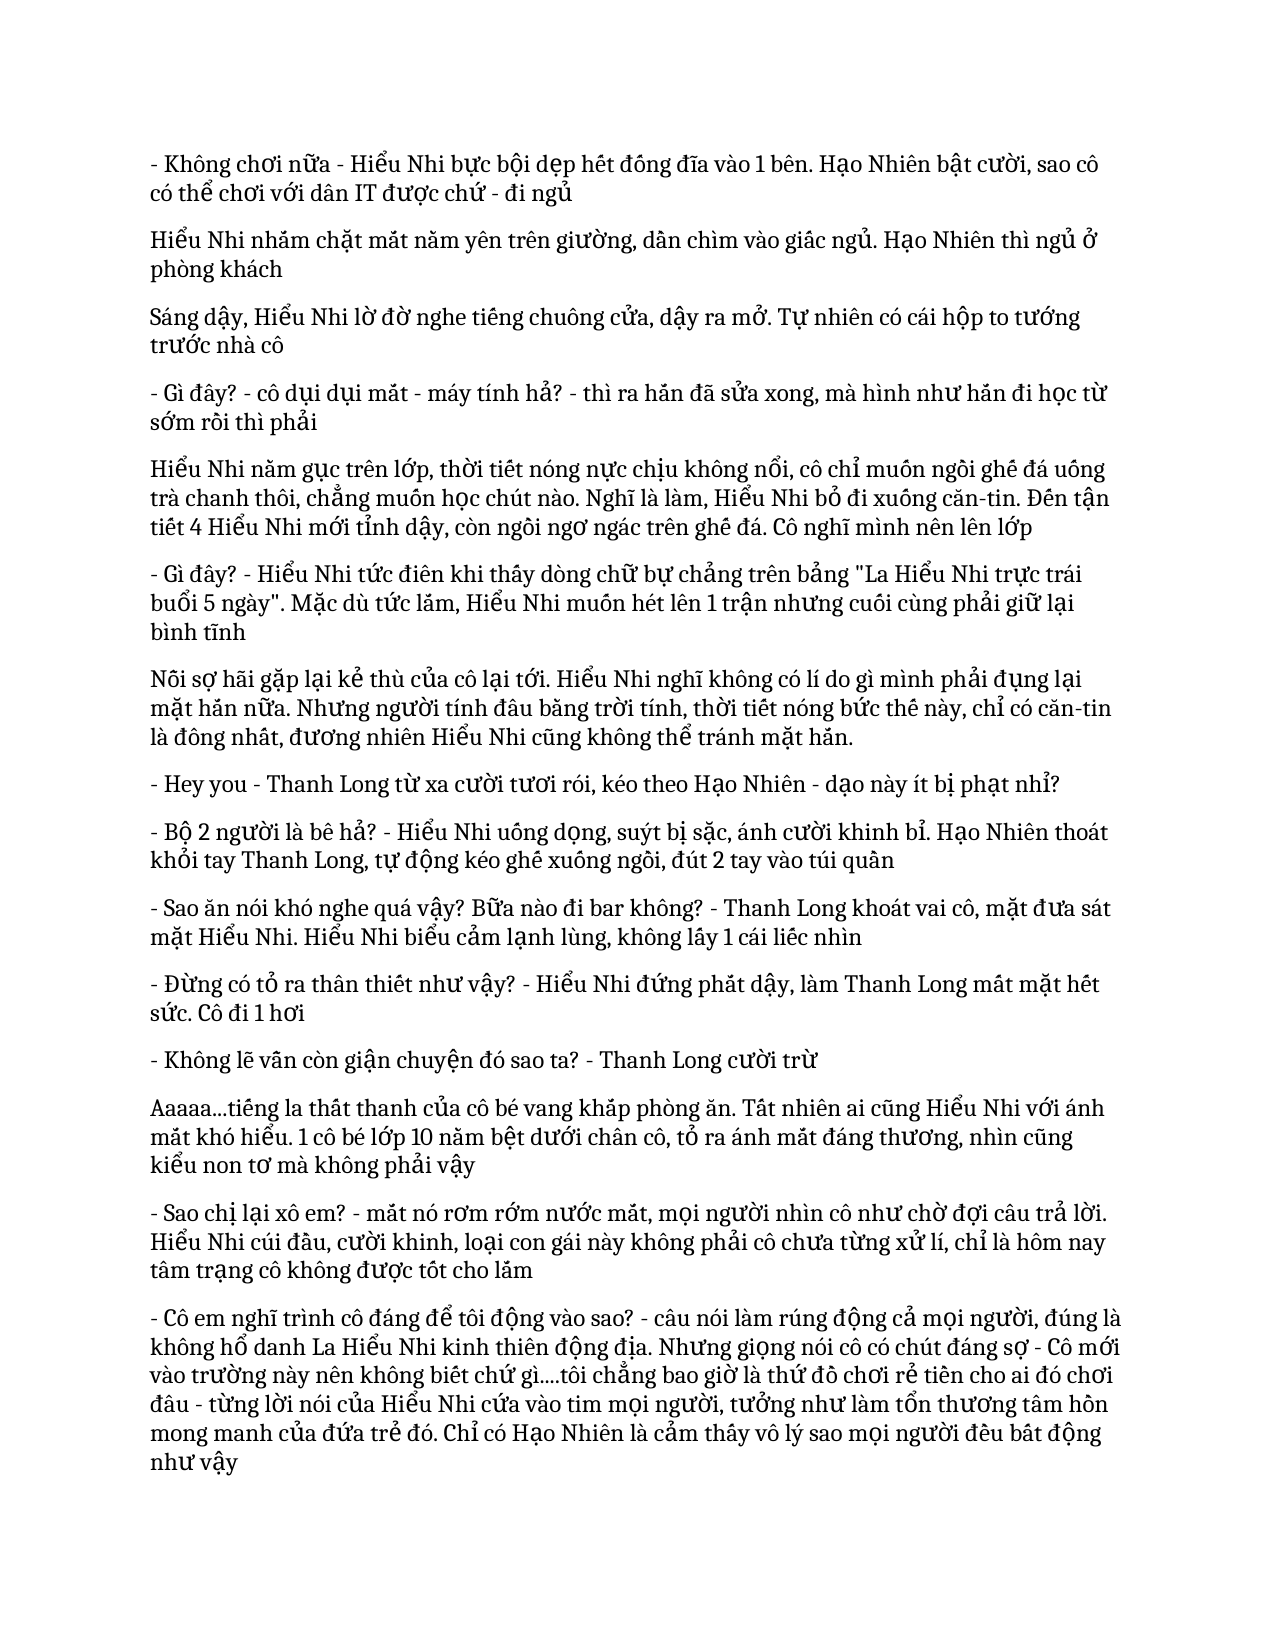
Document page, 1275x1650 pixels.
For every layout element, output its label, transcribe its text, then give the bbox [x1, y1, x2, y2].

text - Gì đây? - Hiểu Nhi tức điên khi thấy dòng chữ bự chảng trên bảng "La Hiểu Nhi trực trái buổi 5 ngày". Mặc dù tức lắm, Hiểu Nhi muốn hét lên 1 trận nhưng cuối cùng phải giữ lại bình tĩnh [150, 560, 1125, 646]
text - Sao chị lại xô em? - mắt nó rơm rớm nước mắt, mọi người nhìn cô như chờ đợi câu trả lời. Hiểu Nhi cúi đầu, cười khinh, loại con gái này không phải cô chưa từng xử lí, chỉ là hôm nay tâm trạng cô không được tốt cho lắm [150, 1199, 1125, 1285]
text - Bộ 2 người là bê hả? - Hiểu Nhi uống dọng, suýt bị sặc, ánh cười khinh bỉ. Hạo Nhiên thoát khỏi tay Thanh Long, tự động kéo ghế xuống ngồi, đút 2 tay vào túi quần [150, 817, 1125, 875]
text - Đừng có tỏ ra thân thiết như vậy? - Hiểu Nhi đứng phắt dậy, làm Thanh Long mất mặt hết sức. Cô đi 1 hơi [150, 970, 1125, 1027]
text - Cô em nghĩ trình cô đáng để tôi động vào sao? - câu nói làm rúng động cả mọi người, đúng là không hổ danh La Hiểu Nhi kinh thiên động địa. Nhưng giọng nói cô có chút đáng sợ - Cô mới vào trường này nên không biết chứ gì....tôi chẳng bao giờ là thứ đồ chơi rẻ tiền cho ai đó chơi đâu - từng lời nói của Hiểu Nhi cứa vào tim mọi người, tưởng như làm tổn thương tâm hồn mong manh của đứa trẻ đó. Chỉ có Hạo Nhiên là cảm thấy vô lý sao mọi người đều bất động như vậy [150, 1304, 1125, 1476]
text - Hey you - Thanh Long từ xa cười tươi rói, kéo theo Hạo Nhiên - dạo này ít bị phạt nhỉ? [150, 770, 1125, 799]
text Hiểu Nhi nằm gục trên lớp, thời tiết nóng nực chịu không nổi, cô chỉ muốn ngồi ghế đá uống trà chanh thôi, chẳng muốn học chút nào. Nghĩ là làm, Hiểu Nhi bỏ đi xuống căn-tin. Đến tận tiết 4 Hiểu Nhi mới tỉnh dậy, còn ngồi ngơ ngác trên ghế đá. Cô nghĩ mình nên lên lớp [150, 455, 1125, 541]
text - Không chơi nữa - Hiểu Nhi bực bội dẹp hết đống đĩa vào 1 bên. Hạo Nhiên bật cười, sao cô có thể chơi với dân IT được chứ - đi ngủ [150, 150, 1125, 207]
text - Gì đây? - cô dụi dụi mắt - máy tính hả? - thì ra hắn đã sửa xong, mà hình như hắn đi học từ sớm rồi thì phải [150, 379, 1125, 436]
text Sáng dậy, Hiểu Nhi lờ đờ nghe tiếng chuông cửa, dậy ra mở. Tự nhiên có cái hộp to tướng trước nhà cô [150, 302, 1125, 360]
text - Không lẽ vẫn còn giận chuyện đó sao ta? - Thanh Long cười trừ [150, 1046, 1125, 1075]
text Nỗi sợ hãi gặp lại kẻ thù của cô lại tới. Hiểu Nhi nghĩ không có lí do gì mình phải đụng lại mặt hắn nữa. Nhưng người tính đâu bằng trời tính, thời tiết nóng bức thế này, chỉ có căn-tin là đông nhất, đương nhiên Hiểu Nhi cũng không thể tránh mặt hắn. [150, 665, 1125, 751]
text Hiểu Nhi nhắm chặt mắt nằm yên trên giường, dần chìm vào giấc ngủ. Hạo Nhiên thì ngủ ở phòng khách [150, 226, 1125, 284]
text - Sao ăn nói khó nghe quá vậy? Bữa nào đi bar không? - Thanh Long khoát vai cô, mặt đưa sát mặt Hiểu Nhi. Hiểu Nhi biểu cảm lạnh lùng, không lấy 1 cái liếc nhìn [150, 894, 1125, 951]
text Aaaaa...tiếng la thất thanh của cô bé vang khắp phòng ăn. Tất nhiên ai cũng Hiểu Nhi với ánh mắt khó hiểu. 1 cô bé lớp 10 nằm bệt dưới chân cô, tỏ ra ánh mắt đáng thương, nhìn cũng kiểu non tơ mà không phải vậy [150, 1094, 1125, 1180]
